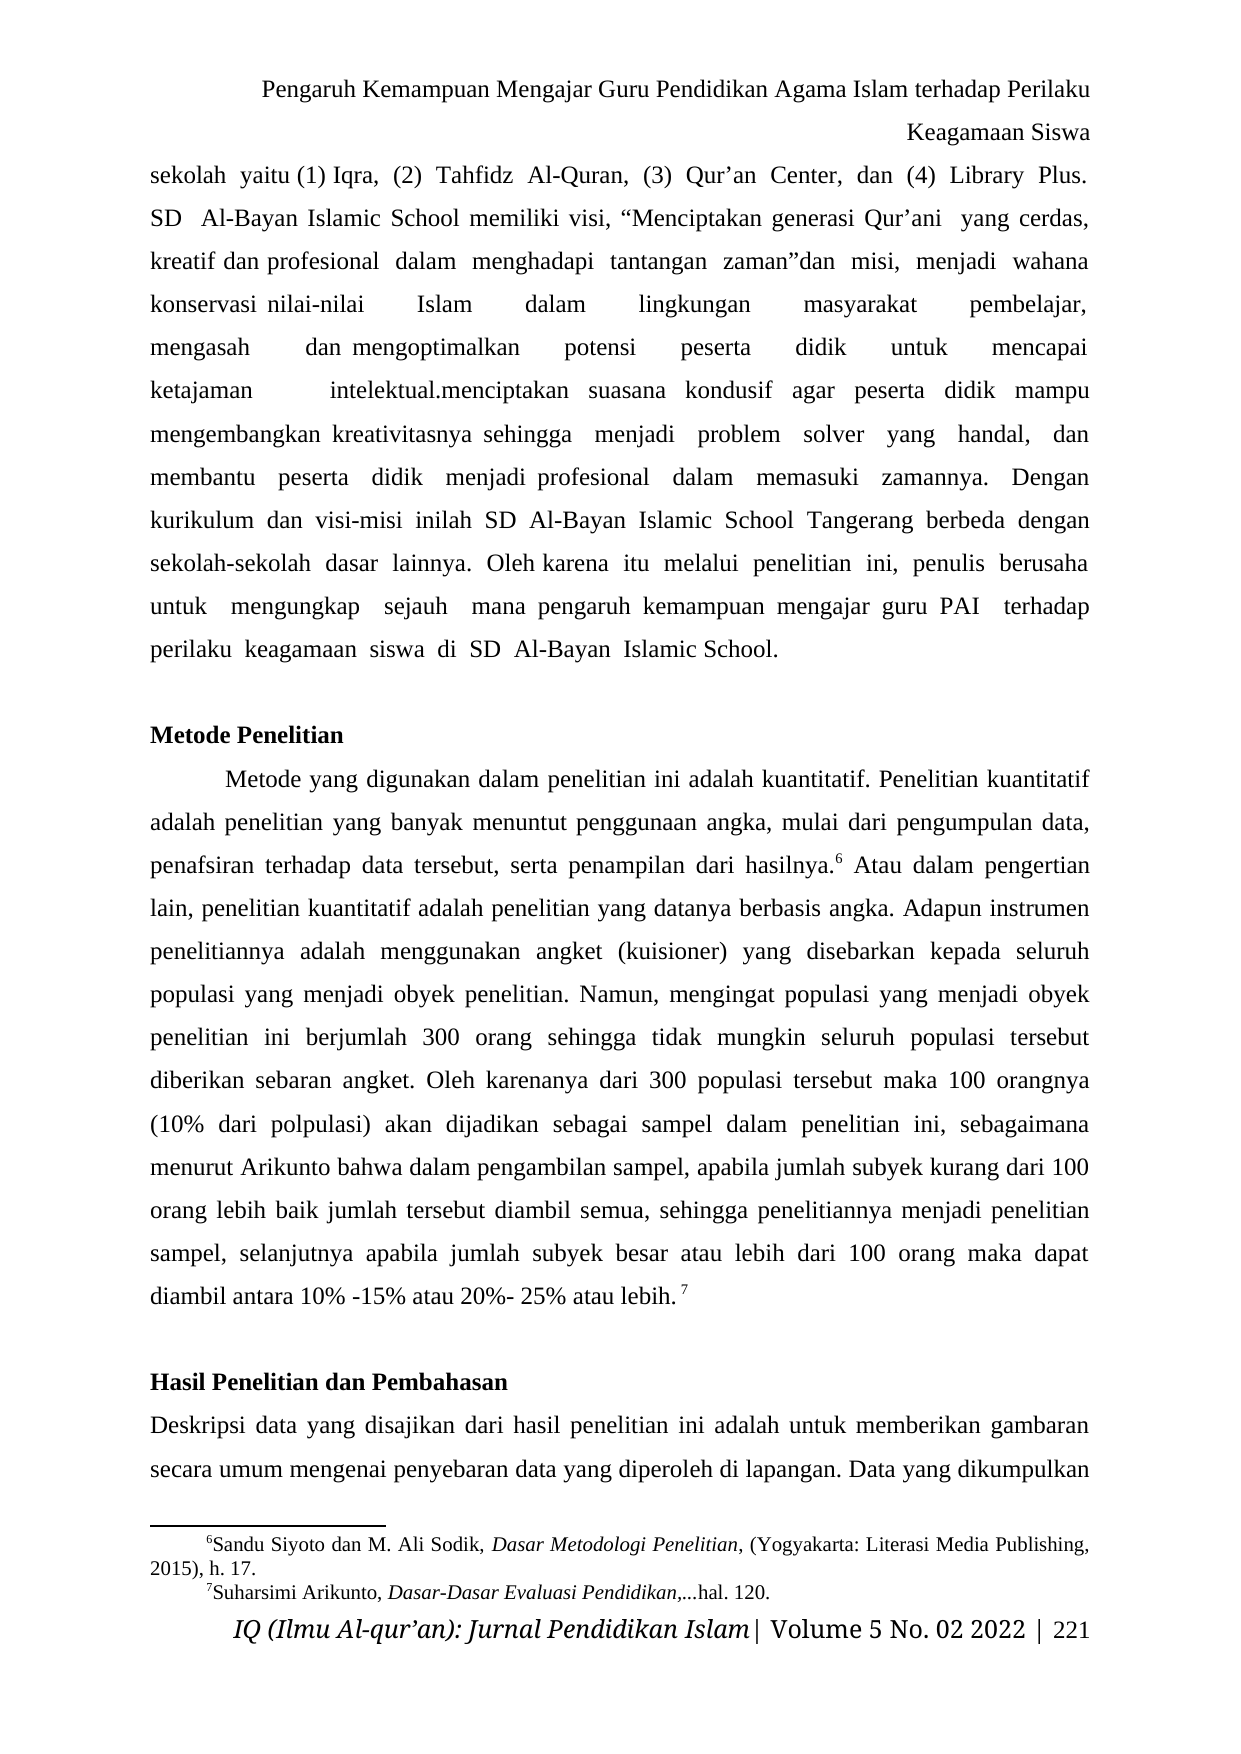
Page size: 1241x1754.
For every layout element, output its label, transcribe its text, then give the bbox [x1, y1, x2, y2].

text Metode yang digunakan dalam penelitian ini adalah kuantitatif. Penelitian kuantitatif adalah penelitian yang banyak menuntut penggunaan angka, mulai dari pengumpulan data, penafsiran terhadap data tersebut, serta penampilan dari hasilnya. Atau dalam pengertian lain, penelitian kuantitatif adalah penelitian yang datanya berbasis angka. Adapun instrumen penelitiannya adalah menggunakan angket (kuisioner) yang disebarkan kepada seluruh populasi yang menjadi obyek penelitian. Namun, mengingat populasi yang menjadi obyek penelitian ini berjumlah 300 orang sehingga tidak mungkin seluruh populasi tersebut diberikan sebaran angket. Oleh karenanya dari 300 populasi tersebut maka 100 orangnya (10% dari polpulasi) akan dijadikan sebagai sampel dalam penelitian ini, sebagaimana menurut Arikunto bahwa dalam pengambilan sampel, apabila jumlah subyek kurang dari 100 orang lebih baik jumlah tersebut diambil semua, sehingga penelitiannya menjadi penelitian sampel, selanjutnya apabila jumlah subyek besar atau lebih dari 100 orang maka dapat diambil antara 10% -15% atau 20%- 25% atau lebih. [150, 764, 1090, 1310]
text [150, 160, 1090, 663]
text Hasil Penelitian dan Pembahasan [150, 1367, 1090, 1396]
text Metode Penelitian [150, 721, 1090, 749]
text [150, 1411, 1090, 1482]
